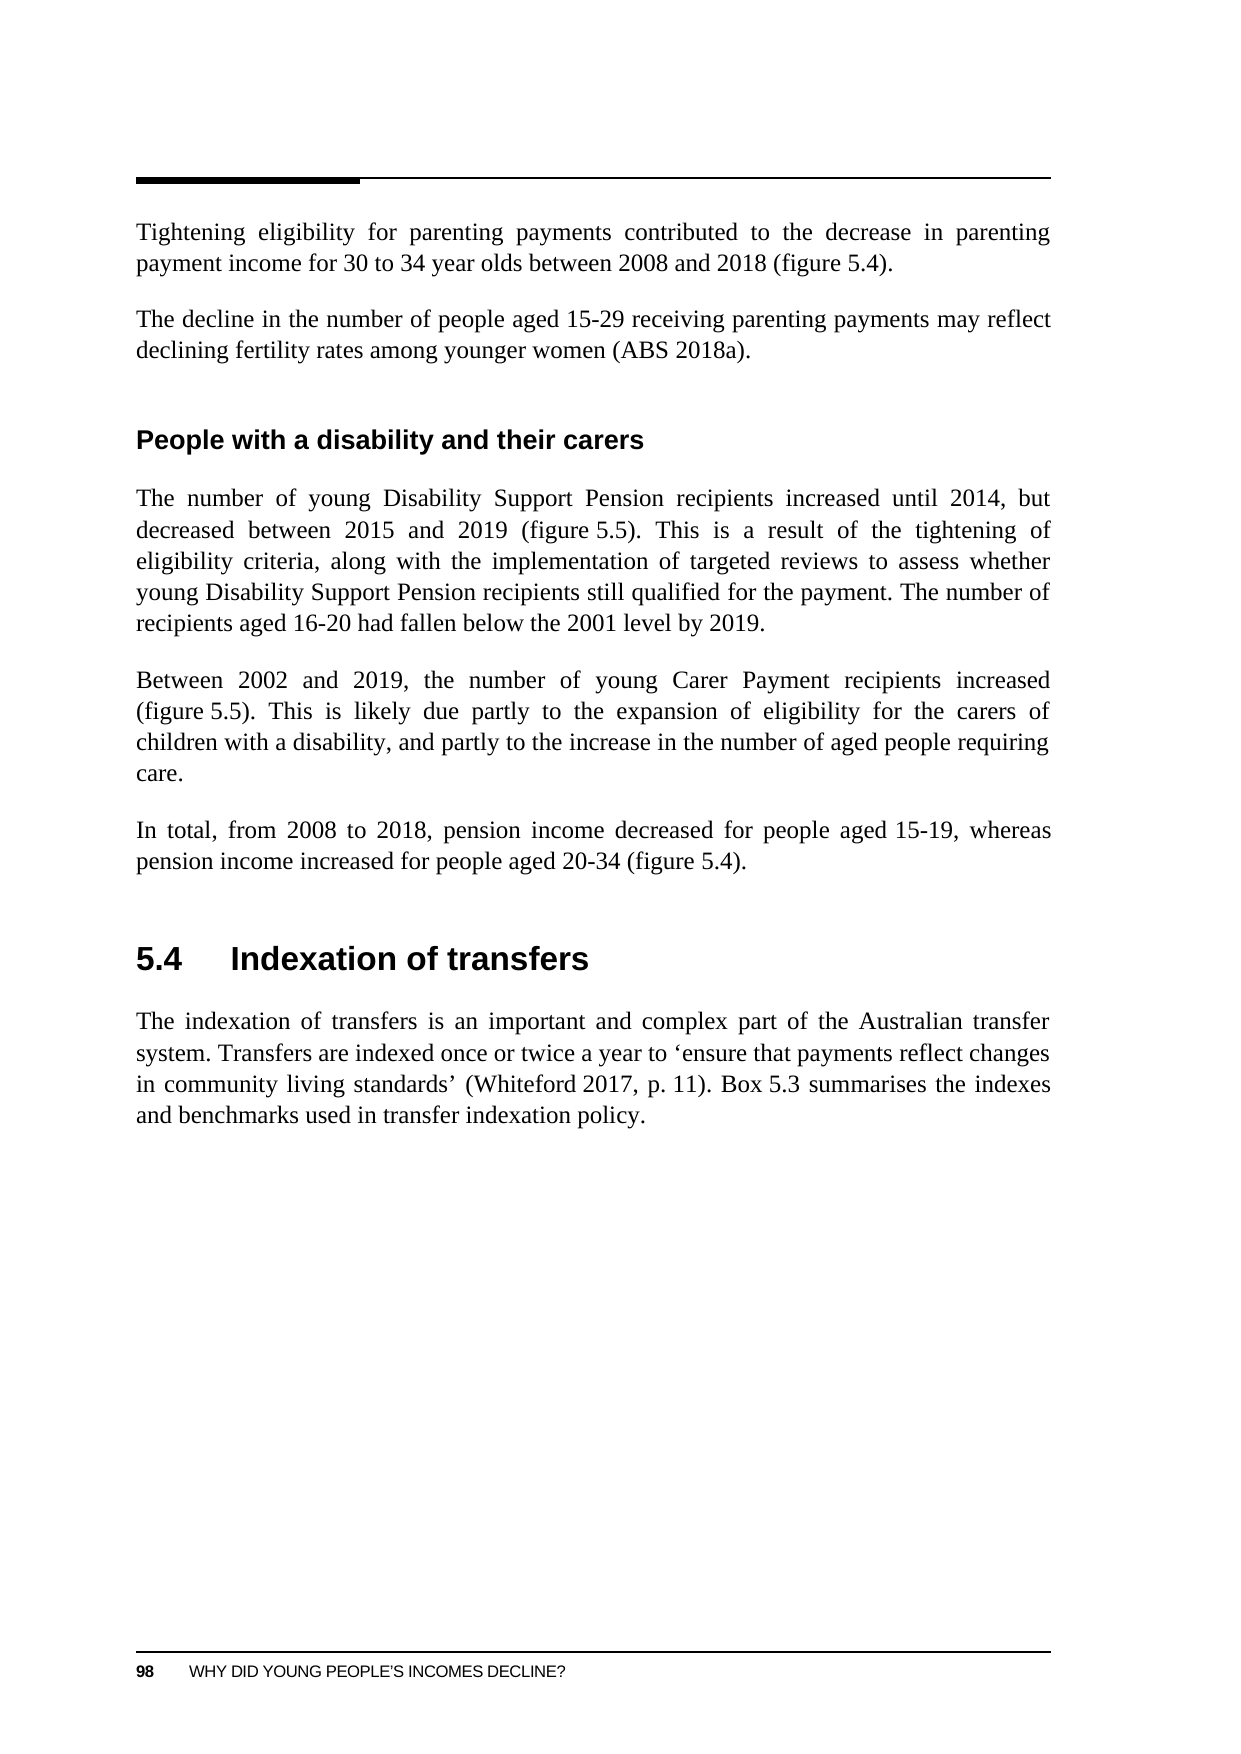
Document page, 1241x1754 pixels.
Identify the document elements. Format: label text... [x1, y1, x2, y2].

subtitle People with a disability and their carers [136, 423, 1051, 456]
subtitle 5.4 Indexation of transfers [136, 937, 1051, 979]
text The decline in the number of people aged 15-29 receiving parenting payments may reflect declining fertility rates among younger women (ABS 2018a). [136, 302, 1051, 364]
text In total, from 2008 to 2018, pension income decreased for people aged 15-19, whereas pension income increased for people aged 20-34 (figure 5.4). [136, 812, 1051, 875]
text The number of young Disability Support Pension recipients increased until 2014, but decreased between 2015 and 2019 (figure 5.5). This is a result of the tightening of eligibility criteria, along with the implementation of targeted reviews to assess whether young Disability Support Pension recipients still qualified for the payment. The number of recipients aged 16-20 had fallen below the 2001 level by 2019. [136, 481, 1051, 637]
text The indexation of transfers is an important and complex part of the Australian transfer system. Transfers are indexed once or twice a year to ‘ensure that payments reflect changes in community living standards’ (Whiteford 2017, p. 11). Box 5.3 summarises the indexes and benchmarks used in transfer indexation policy. [136, 1004, 1051, 1129]
text Between 2002 and 2019, the number of young Carer Payment recipients increased (figure 5.5). This is likely due partly to the expansion of eligibility for the carers of children with a disability, and partly to the increase in the number of aged people requiring care. [136, 662, 1051, 787]
text Tightening eligibility for parenting payments contributed to the decrease in parenting payment income for 30 to 34 year olds between 2008 and 2018 (figure 5.4). [136, 214, 1051, 277]
